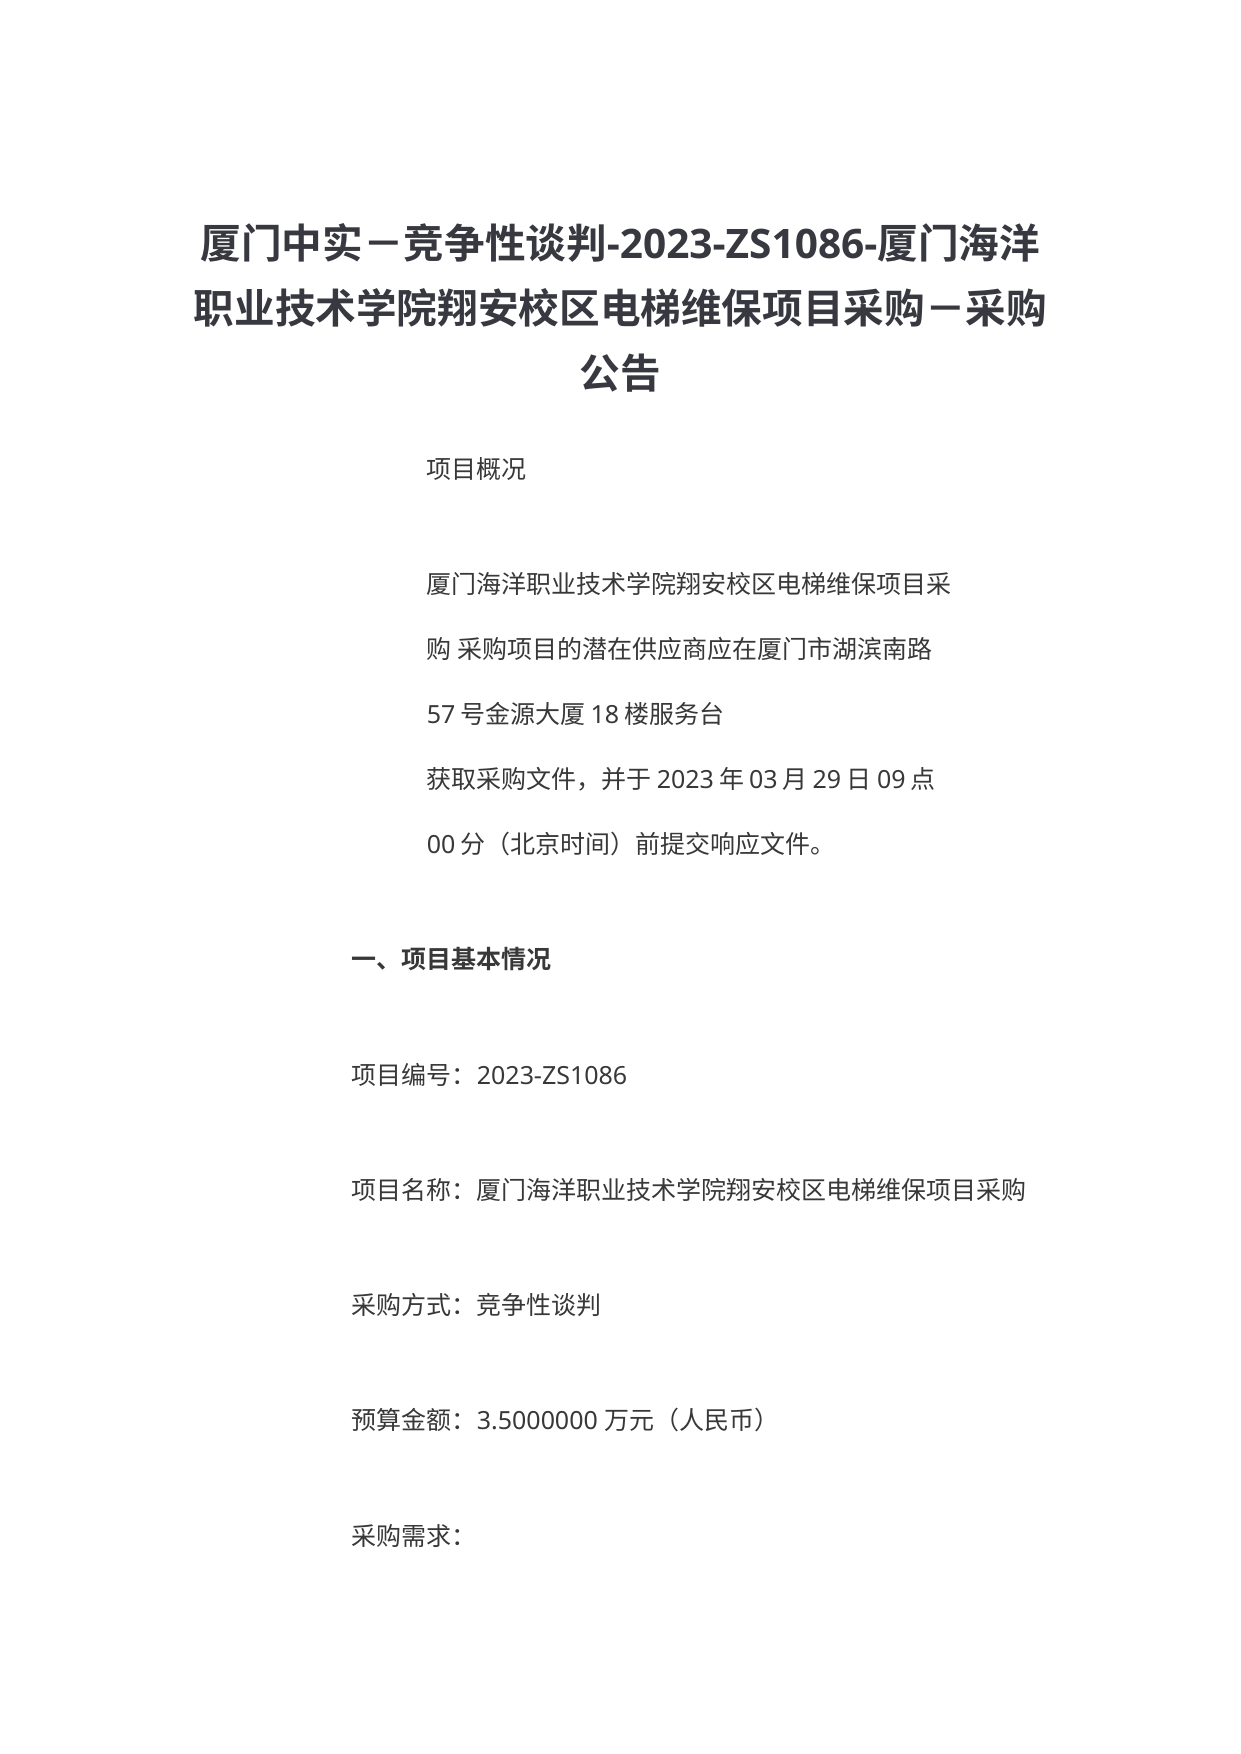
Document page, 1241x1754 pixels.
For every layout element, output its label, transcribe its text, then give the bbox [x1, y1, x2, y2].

text 项目概况 [427, 435, 954, 500]
text 采购方式：竞争性谈判 [352, 1271, 1029, 1336]
text 项目编号：2023-ZS1086 [352, 1041, 1029, 1106]
text 采购需求： [352, 1502, 1029, 1567]
text 预算金额：3.5000000 万元（人民币） [352, 1386, 1029, 1451]
subtitle 厦门中实－竞争性谈判-2023-ZS1086-厦门海洋职业技术学院翔安校区电梯维保项目采购－采购公告 [187, 209, 1053, 404]
text 一、项目基本情况 [352, 926, 1029, 991]
text 厦门海洋职业技术学院翔安校区电梯维保项目采购 采购项目的潜在供应商应在厦门市湖滨南路57号金源大厦18楼服务台 获取采购文件，并于2023年03月29日 09点00分（北京时间）前提交响应文件。 [427, 550, 954, 875]
text 项目名称：厦门海洋职业技术学院翔安校区电梯维保项目采购 [352, 1156, 1029, 1221]
